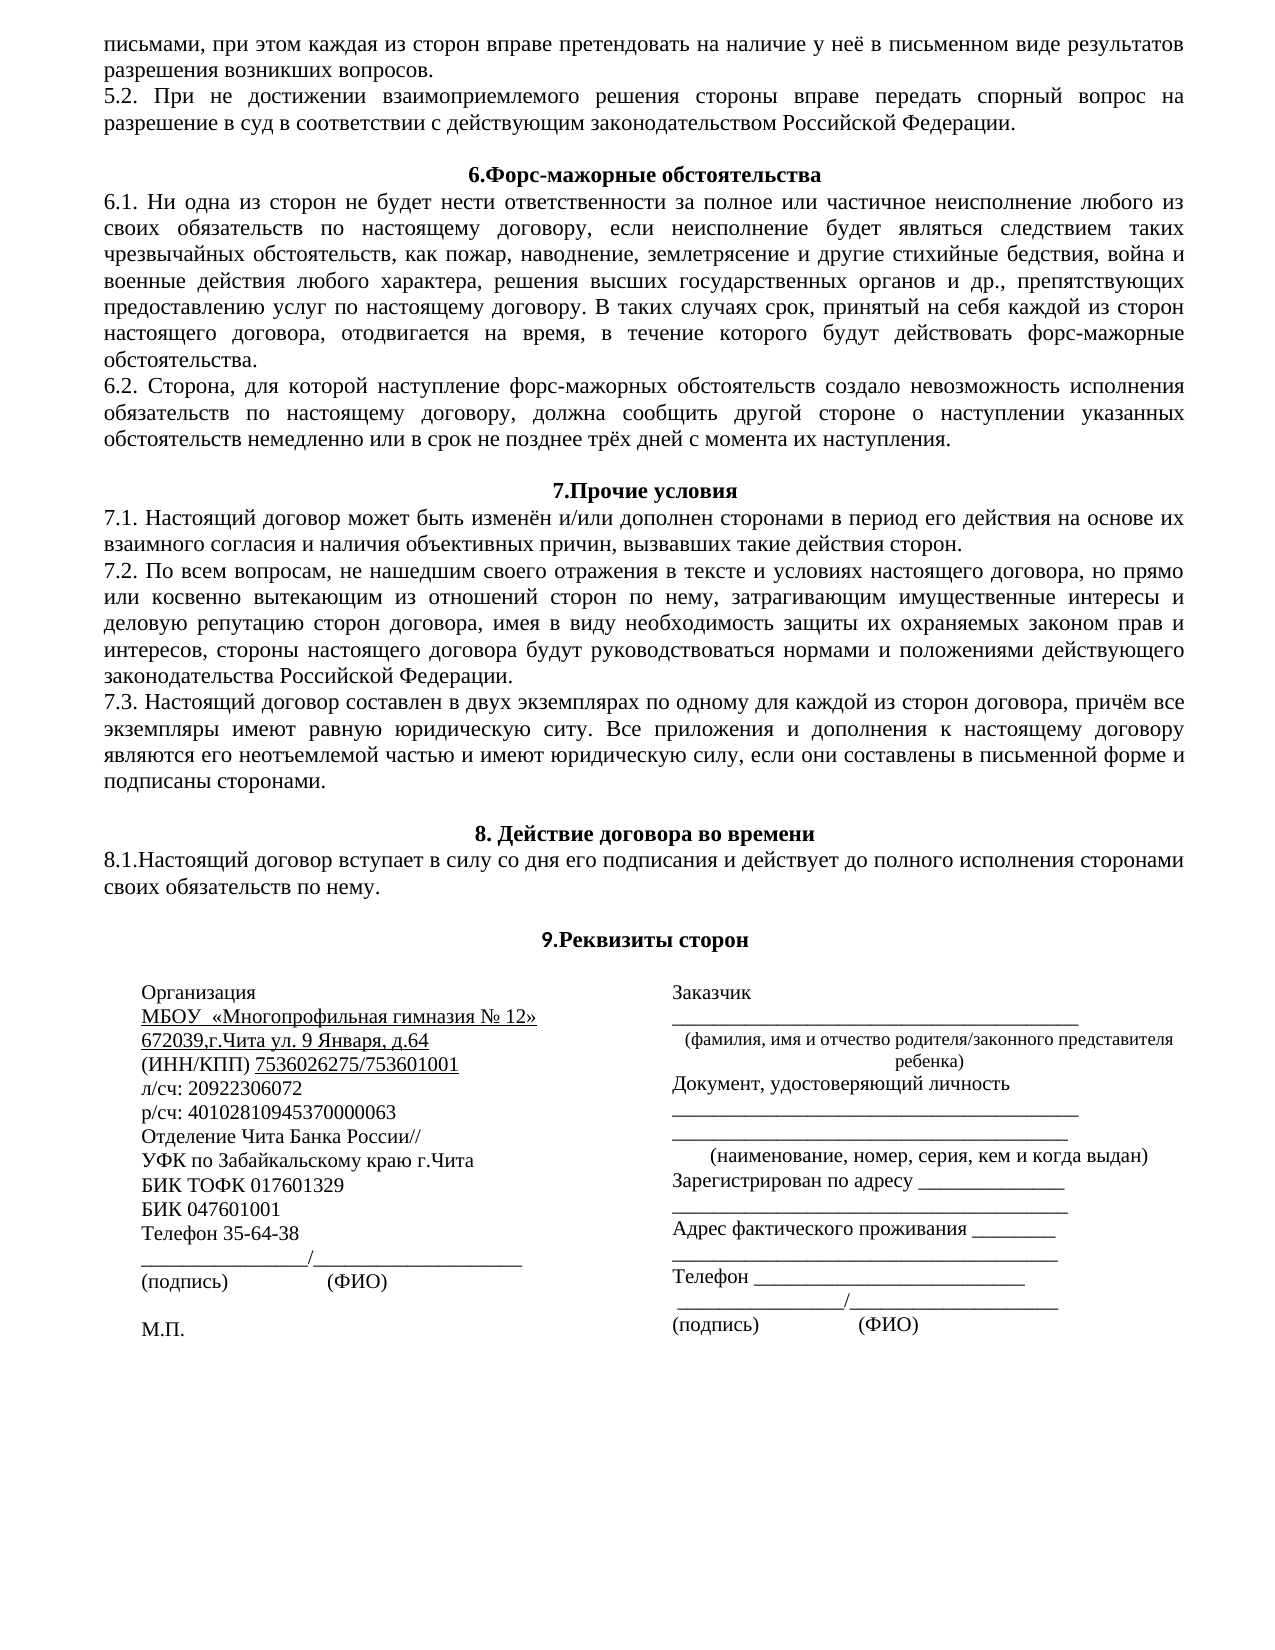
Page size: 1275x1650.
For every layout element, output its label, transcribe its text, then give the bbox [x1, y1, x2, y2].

text 7.Прочие условия [103, 478, 1186, 504]
text 7.3. Настоящий договор составлен в двух экземплярах по одному для каждой из сторон договора, причём все экземпляры имеют равную юридическую ситу. Все приложения и дополнения к настоящему договору являются его неотъемлемой частью и имеют юридическую силу, если они составлены в письменной форме и подписаны сторонами. [103, 688, 1186, 794]
text 6.1. Ни одна из сторон не будет нести ответственности за полное или частичное неисполнение любого из своих обязательств по настоящему договору, если неисполнение будет являться следствием таких чрезвычайных обстоятельств, как пожар, наводнение, землетрясение и другие стихийные бедствия, война и военные действия любого характера, решения высших государственных органов и др., препятствующих предоставлению услуг по настоящему договору. В таких случаях срок, принятый на себя каждой из сторон настоящего договора, отодвигается на время, в течение которого будут действовать форс-мажорные обстоятельства. [103, 188, 1186, 372]
text 8. Действие договора во времени [103, 820, 1186, 847]
text 5.2. При не достижении взаимоприемлемого решения стороны вправе передать спорный вопрос на разрешение в суд в соответствии с действующим законодательством Российской Федерации. [103, 82, 1186, 135]
text 9.Реквизиты сторон [103, 926, 1186, 954]
text 8.1.Настоящий договор вступает в силу со дня его подписания и действует до полного исполнения сторонами своих обязательств по нему. [103, 847, 1186, 899]
table_header Организация МБОУ «Многопрофильная гимназия № 12» 672039,г.Чита ул. 9 Января, д.64 (ИНН/КПП) 7536026275/753601001 л/сч: 20922306072 р/сч: 40102810945370000063 Отделение Чита Банка России// УФК по Забайкальскому краю г.Чита БИК ТОФК 017601329 БИК 047601001 Телефон 35-64-38 ________________/____________________ (подпись) (ФИО) М.П. [130, 980, 661, 1389]
text 6.Форс-мажорные обстоятельства [103, 161, 1186, 188]
text 7.1. Настоящий договор может быть изменён и/или дополнен сторонами в период его действия на основе их взаимного согласия и наличия объективных причин, вызвавших такие действия сторон. [103, 504, 1186, 557]
text 6.2. Сторона, для которой наступление форс-мажорных обстоятельств создало невозможность исполнения обязательств по настоящему договору, должна сообщить другой стороне о наступлении указанных обстоятельств немедленно или в срок не позднее трёх дней с момента их наступления. [103, 372, 1186, 451]
text 7.2. По всем вопросам, не нашедшим своего отражения в тексте и условиях настоящего договора, но прямо или косвенно вытекающим из отношений сторон по нему, затрагивающим имущественные интересы и деловую репутацию сторон договора, имея в виду необходимость защиты их охраняемых законом прав и интересов, стороны настоящего договора будут руководствоваться нормами и положениями действующего законодательства Российской Федерации. [103, 557, 1186, 688]
table_header Заказчик _______________________________________ (фамилия, имя и отчество родителя/законного представителя ребенка) Документ, удостоверяющий личность _______________________________________ ______________________________________ (наименование, номер, серия, кем и когда выдан) Зарегистрирован по адресу ______________ ______________________________________ Адрес фактического проживания ________ _____________________________________ Телефон __________________________ ________________/____________________ (подпись) (ФИО) [661, 980, 1198, 1389]
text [103, 29, 1186, 82]
